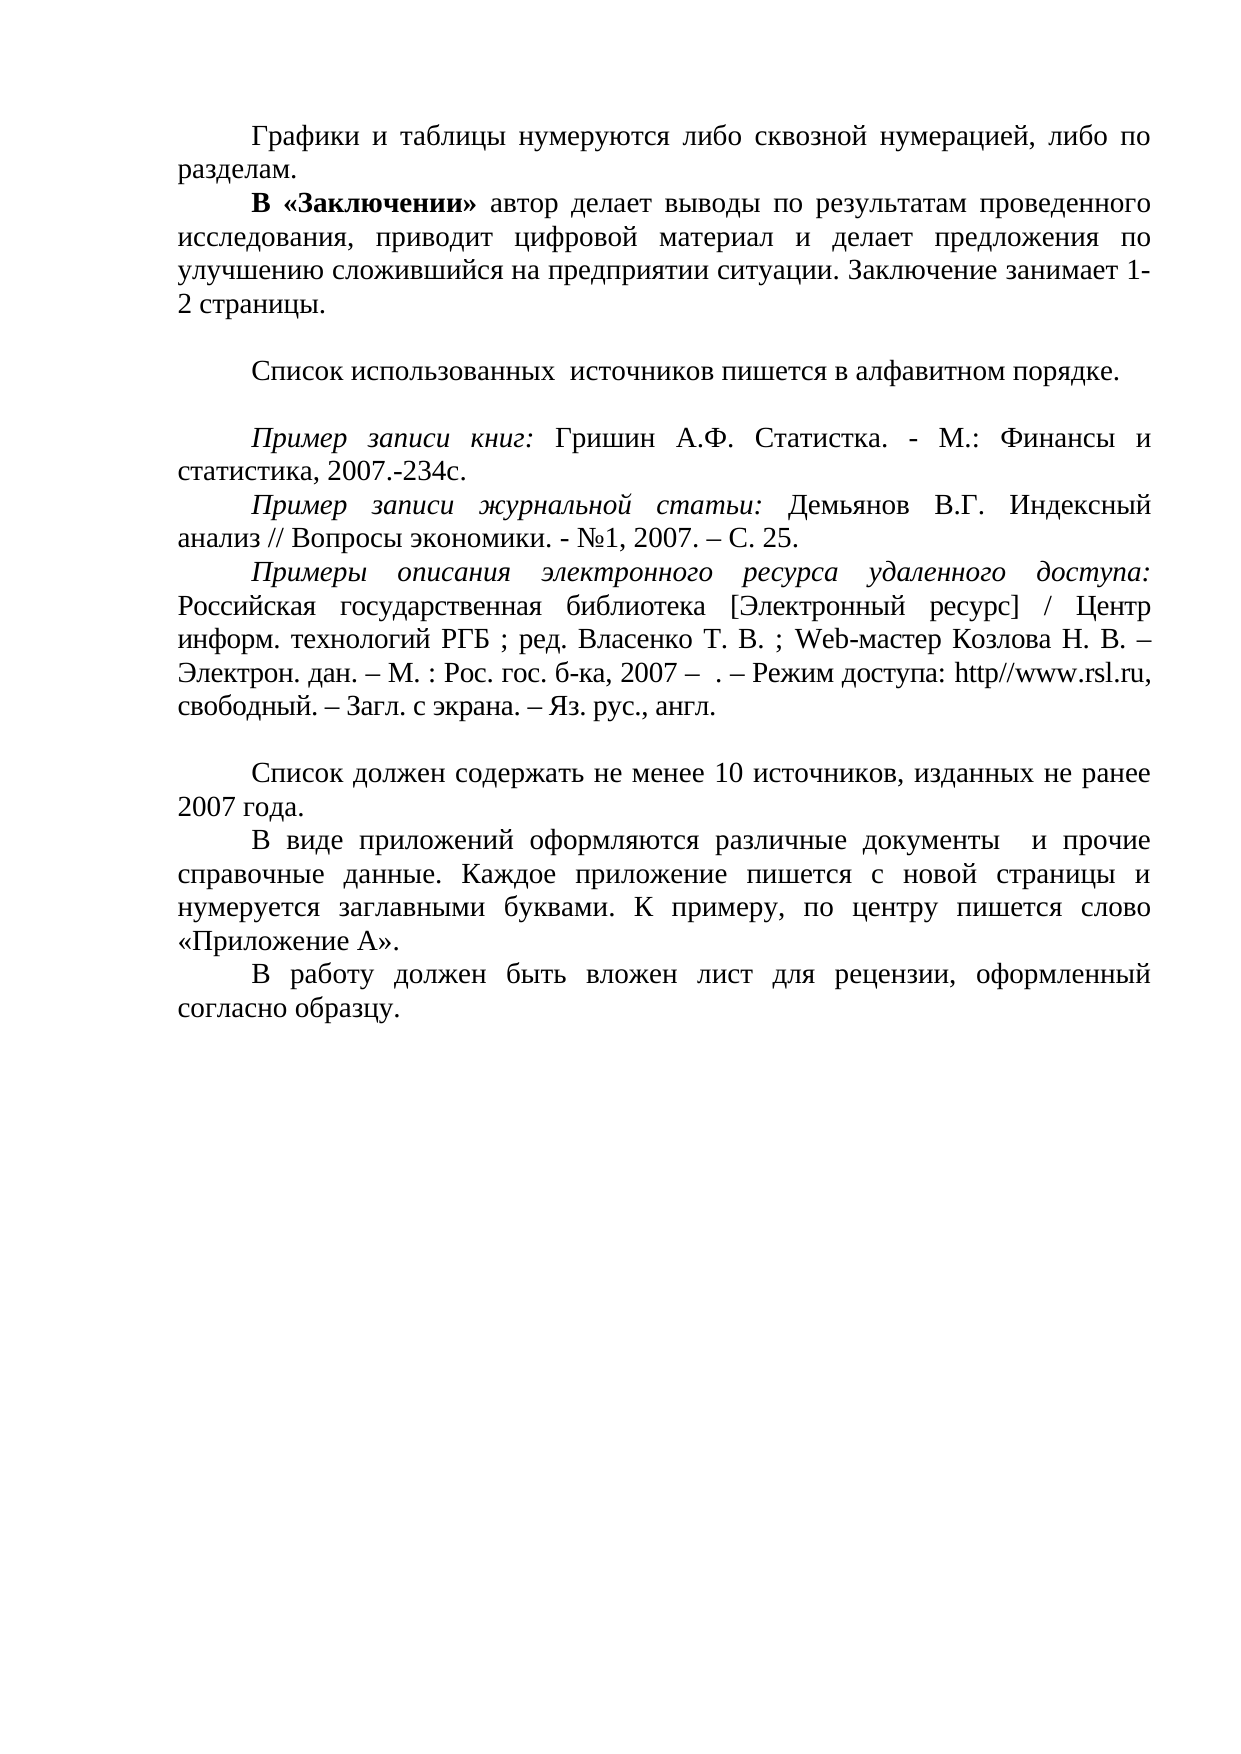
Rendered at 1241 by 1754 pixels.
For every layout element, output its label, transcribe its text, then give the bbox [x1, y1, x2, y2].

text Список должен содержать не менее 10 источников, изданных не ранее 2007 года. [177, 755, 1152, 822]
text В работу должен быть вложен лист для рецензии, оформленный согласно образцу. [177, 957, 1152, 1024]
text Пример записи журнальной статьи: Демьянов В.Г. Индексный анализ // Вопросы экономики. - №1, 2007. – С. 25. [177, 487, 1152, 554]
text Примеры описания электронного ресурса удаленного доступа: Российская государственная библиотека [Электронный ресурс] / Центр информ. технологий РГБ ; ред. Власенко Т. В. ; Web-мастер Козлова Н. В. – Электрон. дан. – М. : Рос. гос. б-ка, 2007 – . – Режим доступа: http//www.rsl.ru, свободный. – Загл. с экрана. – Яз. рус., англ. [177, 554, 1152, 722]
text Пример записи книг: Гришин А.Ф. Статистка. - М.: Финансы и статистика, 2007.-234с. [177, 420, 1152, 487]
text В виде приложений оформляются различные документы и прочие справочные данные. Каждое приложение пишется с новой страницы и нумеруется заглавными буквами. К примеру, по центру пишется слово «Приложение А». [177, 822, 1152, 957]
text Графики и таблицы нумеруются либо сквозной нумерацией, либо по разделам. [177, 118, 1152, 185]
text В «Заключении» автор делает выводы по результатам проведенного исследования, приводит цифровой материал и делает предложения по улучшению сложившийся на предприятии ситуации. Заключение занимает 1-2 страницы. [177, 185, 1152, 319]
text Список использованных источников пишется в алфавитном порядке. [177, 353, 1152, 386]
